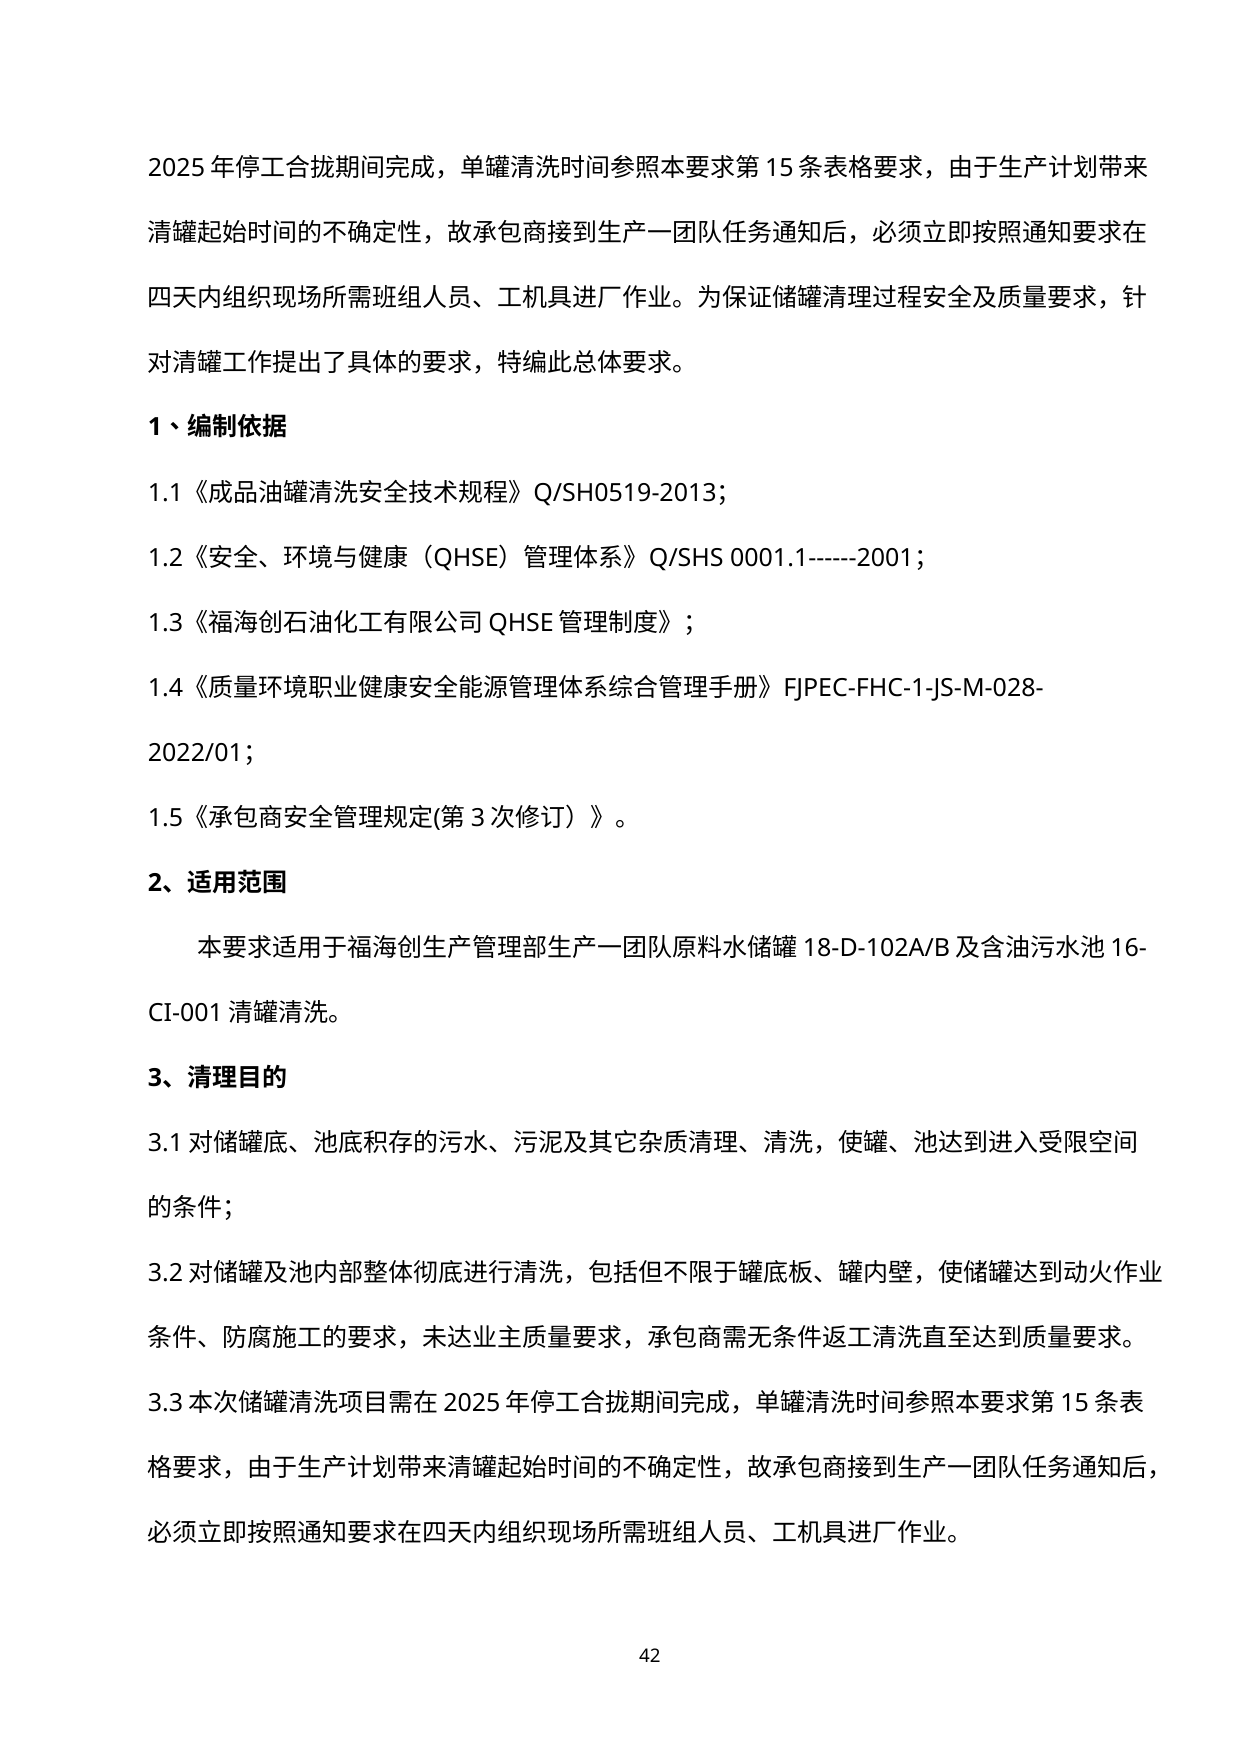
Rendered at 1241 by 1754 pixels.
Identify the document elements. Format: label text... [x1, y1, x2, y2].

text 1.2《安全、环境与健康（QHSE）管理体系》Q/SHS 0001.1------2001； [148, 523, 1152, 588]
text 3.1对储罐底、池底积存的污水、污泥及其它杂质清理、清洗，使罐、池达到进入受限空间的条件； [148, 1108, 1152, 1238]
text 3.2对储罐及池内部整体彻底进行清洗，包括但不限于罐底板、罐内壁，使储罐达到动火作业条件、防腐施工的要求，未达业主质量要求，承包商需无条件返工清洗直至达到质量要求。 [148, 1238, 1166, 1368]
text 1.4《质量环境职业健康安全能源管理体系综合管理手册》FJPEC-FHC-1-JS-M-028-2022/01； [148, 653, 1152, 783]
text 本要求适用于福海创生产管理部生产一团队原料水储罐18-D-102A/B及含油污水池16-CI-001清罐清洗。 [148, 913, 1152, 1043]
text 1.3《福海创石油化工有限公司QHSE管理制度》； [148, 588, 1152, 653]
text 1.5《承包商安全管理规定(第3次修订）》。 [148, 783, 1152, 848]
text 3.3本次储罐清洗项目需在2025年停工合拢期间完成，单罐清洗时间参照本要求第15条表格要求，由于生产计划带来清罐起始时间的不确定性，故承包商接到生产一团队任务通知后，必须立即按照通知要求在四天内组织现场所需班组人员、工机具进厂作业。 [148, 1368, 1152, 1563]
subtitle 3、清理目的 [148, 1043, 1152, 1108]
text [148, 133, 1152, 393]
text 1.1《成品油罐清洗安全技术规程》Q/SH0519-2013； [148, 458, 1152, 523]
subtitle 编制依据 [148, 393, 1152, 458]
subtitle 2、适用范围 [148, 848, 1152, 913]
